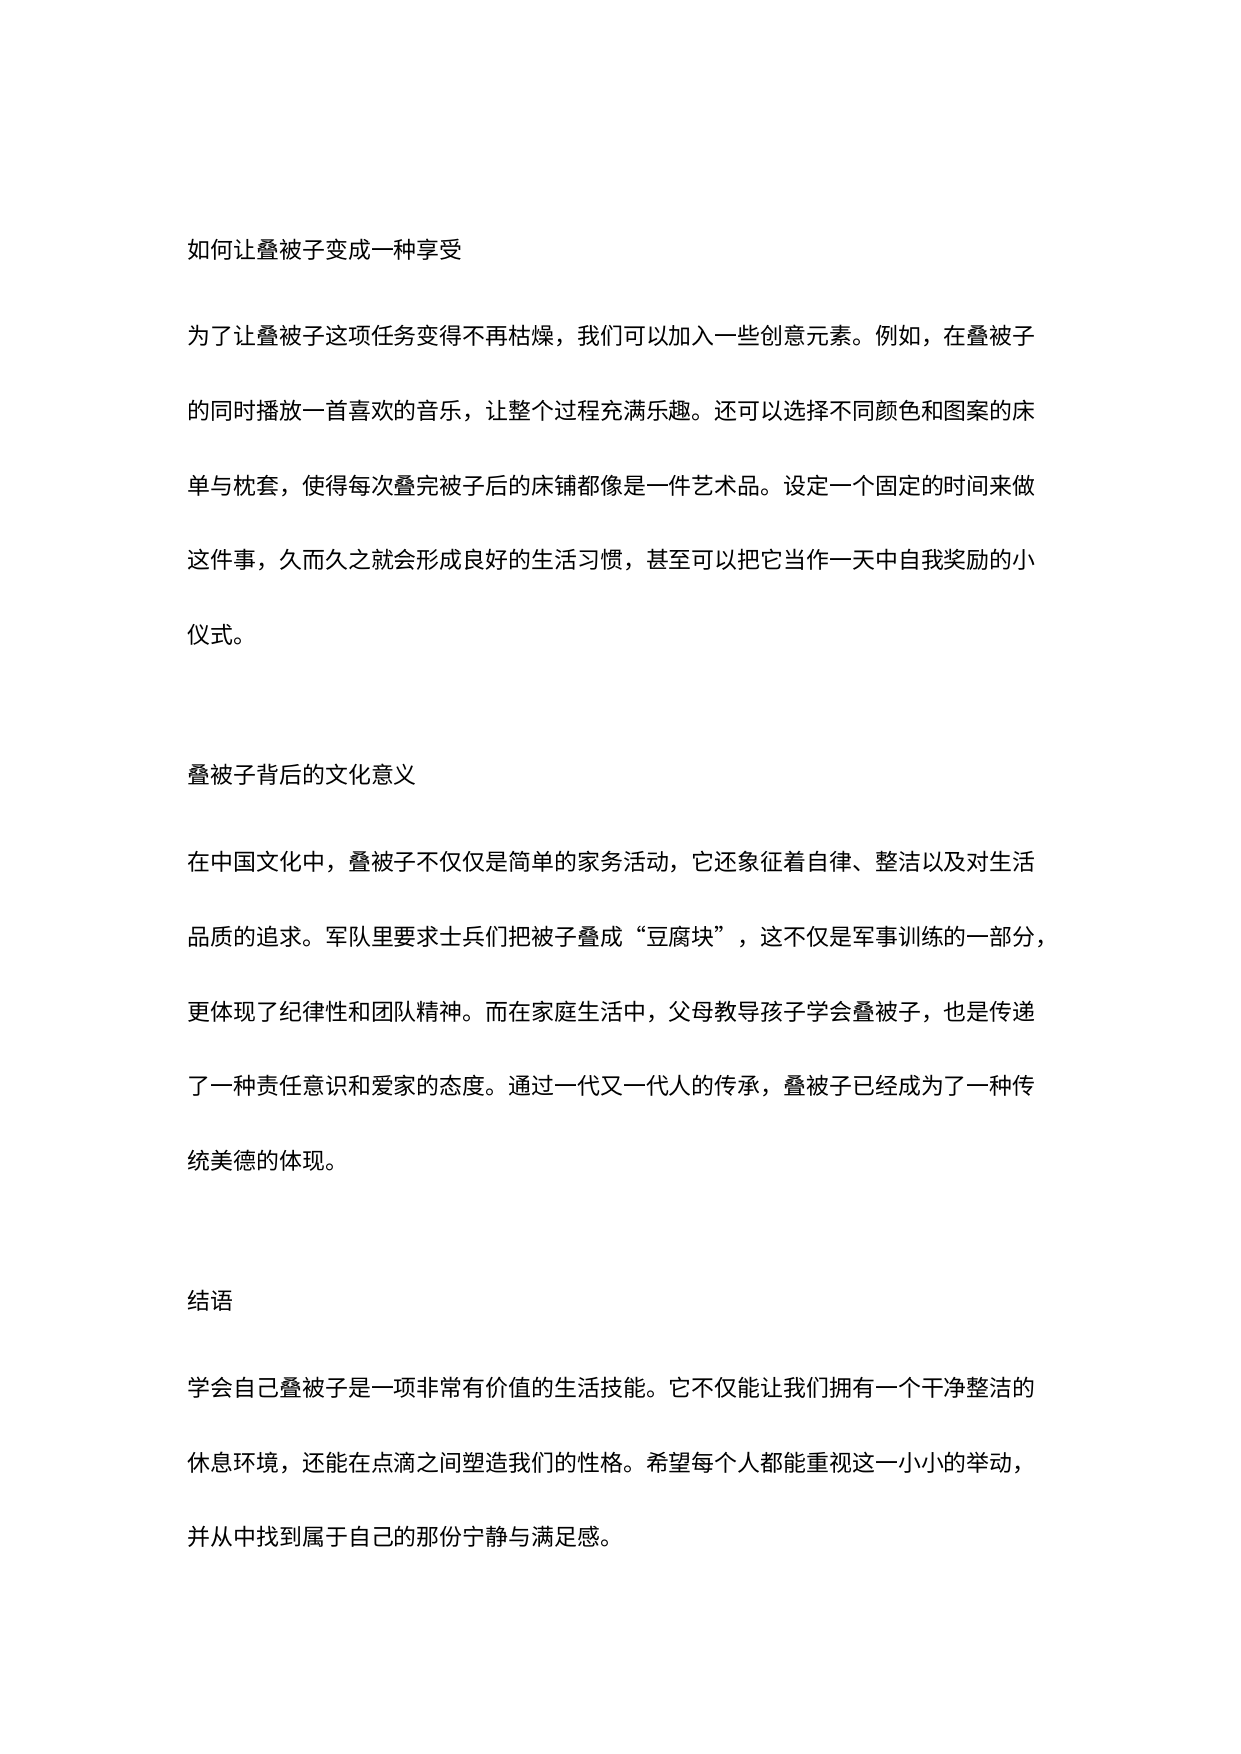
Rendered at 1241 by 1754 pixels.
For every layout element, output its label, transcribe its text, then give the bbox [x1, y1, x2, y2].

text 为了让叠被子这项任务变得不再枯燥，我们可以加入一些创意元素。例如，在叠被子的同时播放一首喜欢的音乐，让整个过程充满乐趣。还可以选择不同颜色和图案的床单与枕套，使得每次叠完被子后的床铺都像是一件艺术品。设定一个固定的时间来做这件事，久而久之就会形成良好的生活习惯，甚至可以把它当作一天中自我奖励的小仪式。 [187, 302, 1053, 666]
text 学会自己叠被子是一项非常有价值的生活技能。它不仅能让我们拥有一个干净整洁的休息环境，还能在点滴之间塑造我们的性格。希望每个人都能重视这一小小的举动，并从中找到属于自己的那份宁静与满足感。 [187, 1354, 1053, 1568]
text 结语 [187, 1267, 1053, 1332]
text 叠被子背后的文化意义 [187, 742, 1053, 807]
text 在中国文化中，叠被子不仅仅是简单的家务活动，它还象征着自律、整洁以及对生活品质的追求。军队里要求士兵们把被子叠成“豆腐块”，这不仅是军事训练的一部分，更体现了纪律性和团队精神。而在家庭生活中，父母教导孩子学会叠被子，也是传递了一种责任意识和爱家的态度。通过一代又一代人的传承，叠被子已经成为了一种传统美德的体现。 [187, 828, 1053, 1192]
text 如何让叠被子变成一种享受 [187, 216, 1053, 281]
